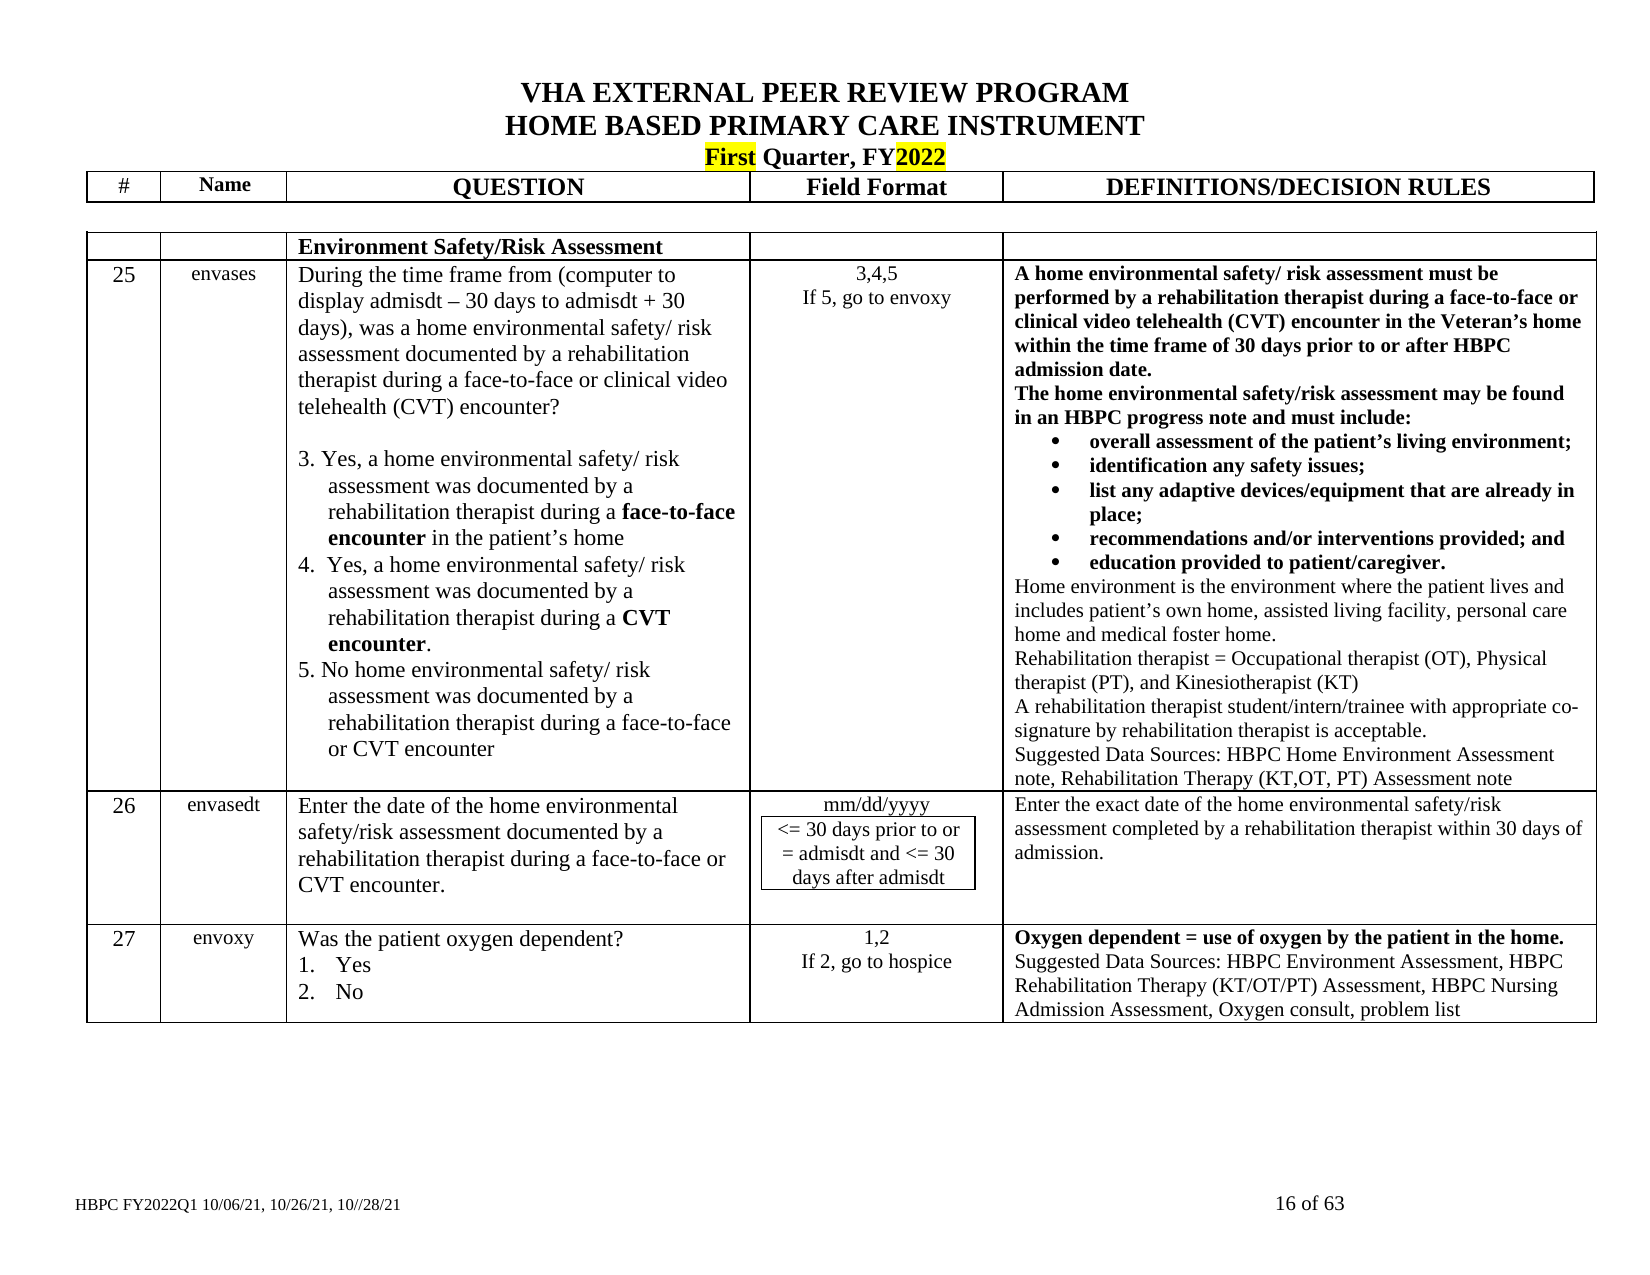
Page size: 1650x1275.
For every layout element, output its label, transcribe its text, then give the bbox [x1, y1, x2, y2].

table_cell 3,4,5 If 5, go to envoxy [751, 261, 1002, 790]
table_header [751, 233, 1002, 259]
table_cell envasedt [161, 792, 286, 924]
table_cell 26 [88, 792, 160, 924]
table_cell mm/dd/yyyy [751, 792, 1002, 924]
table_cell Enter the exact date of the home environmental safety/risk assessment completed by a rehabilitation therapist within 30 days of admission. [1004, 792, 1596, 924]
table_header Environment Safety/Risk Assessment [287, 233, 749, 259]
table_cell 1,2 If 2, go to hospice [751, 925, 1002, 1021]
table_cell envoxy [161, 925, 286, 1021]
table_cell Was the patient oxygen dependent? Yes No [287, 925, 749, 1021]
table_cell Enter the date of the home environmental safety/risk assessment documented by a rehabilitation therapist during a face-to-face or CVT encounter. [287, 792, 749, 924]
table_cell During the time frame from (computer to display admisdt – 30 days to admisdt + 30 days), was a home environmental safety/ risk assessment documented by a rehabilitation therapist during a face-to-face or clinical video telehealth (CVT) encounter? 3. Yes, a home environmental safety/ risk assessment was documented by a rehabilitation therapist during a face-to-face encounter in the patient’s home 4. Yes, a home environmental safety/ risk assessment was documented by a rehabilitation therapist during a CVT encounter. 5. No home environmental safety/ risk assessment was documented by a rehabilitation therapist during a face-to-face or CVT encounter [287, 261, 749, 790]
table_cell Oxygen dependent = use of oxygen by the patient in the home. Suggested Data Sources: HBPC Environment Assessment, HBPC Rehabilitation Therapy (KT/OT/PT) Assessment, HBPC Nursing Admission Assessment, Oxygen consult, problem list [1004, 925, 1596, 1021]
table_cell 25 [88, 261, 160, 790]
table_header [88, 233, 160, 259]
table_header [1004, 233, 1596, 259]
table_header [161, 233, 286, 259]
table_cell envases [161, 261, 286, 790]
table_cell A home environmental safety/ risk assessment must be performed by a rehabilitation therapist during a face-to-face or clinical video telehealth (CVT) encounter in the Veteran’s home within the time frame of 30 days prior to or after HBPC admission date. The home environmental safety/risk assessment may be found in an HBPC progress note and must include: overall assessment of the patient’s living environment; identification any safety issues; list any adaptive devices/equipment that are already in place; recommendations and/or interventions provided; and education provided to patient/caregiver. Home environment is the environment where the patient lives and includes patient’s own home, assisted living facility, personal care home and medical foster home. Rehabilitation therapist = Occupational therapist (OT), Physical therapist (PT), and Kinesiotherapist (KT) A rehabilitation therapist student/intern/trainee with appropriate co-signature by rehabilitation therapist is acceptable. Suggested Data Sources: HBPC Home Environment Assessment note, Rehabilitation Therapy (KT,OT, PT) Assessment note [1004, 261, 1596, 790]
table_cell 27 [88, 925, 160, 1021]
